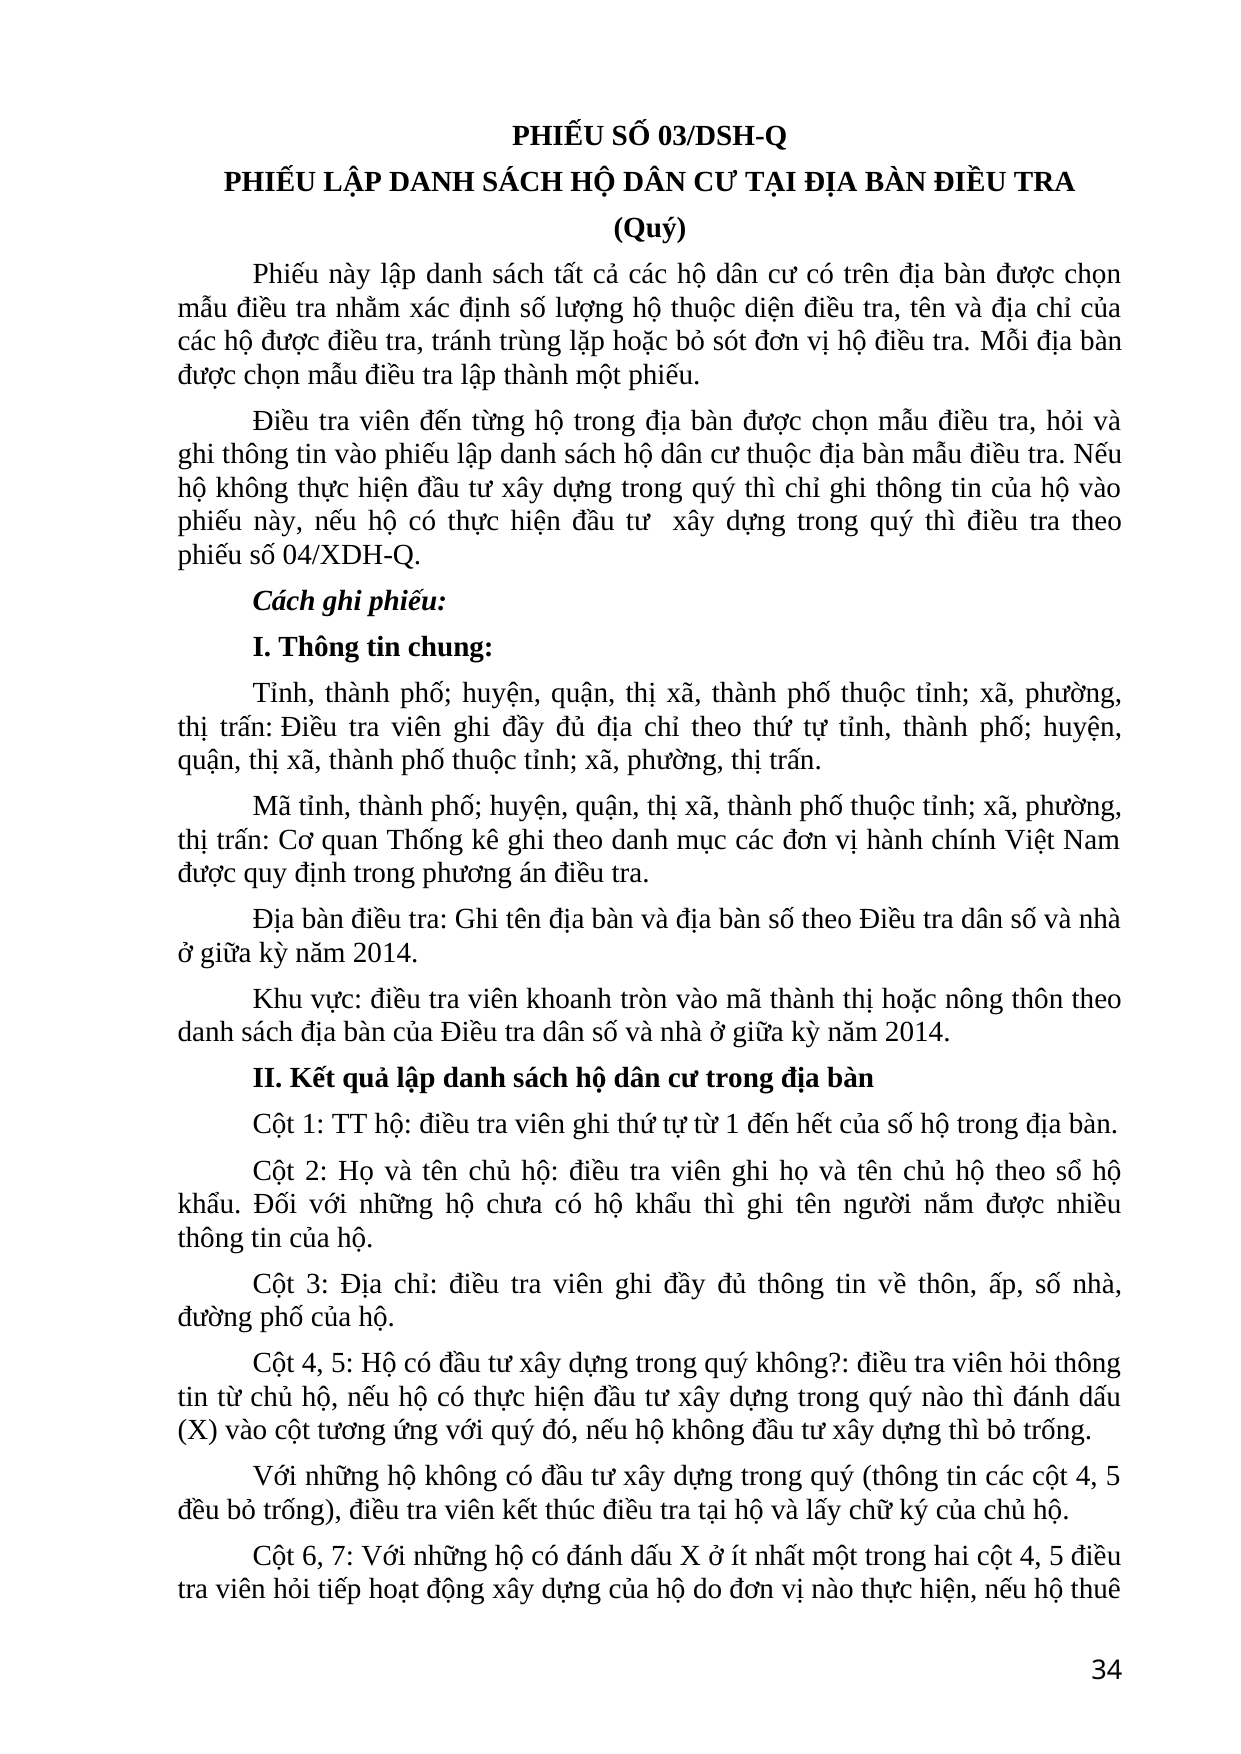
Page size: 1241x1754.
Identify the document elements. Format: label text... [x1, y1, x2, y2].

text Địa bàn điều tra: Ghi tên địa bàn và địa bàn số theo Điều tra dân số và nhà ở giữa kỳ năm 2014. [177, 901, 1122, 968]
text Cột 4, 5: Hộ có đầu tư xây dựng trong quý không?: điều tra viên hỏi thông tin từ chủ hộ, nếu hộ có thực hiện đầu tư xây dựng trong quý nào thì đánh dấu (X) vào cột tương ứng với quý đó, nếu hộ không đầu tư xây dựng thì bỏ trống. [177, 1345, 1122, 1446]
text Tỉnh, thành phố; huyện, quận, thị xã, thành phố thuộc tỉnh; xã, phường, thị trấn: Điều tra viên ghi đầy đủ địa chỉ theo thứ tự tỉnh, thành phố; huyện, quận, thị xã, thành phố thuộc tỉnh; xã, phường, thị trấn. [177, 675, 1122, 776]
text Với những hộ không có đầu tư xây dựng trong quý (thông tin các cột 4, 5 đều bỏ trống), điều tra viên kết thúc điều tra tại hộ và lấy chữ ký của chủ hộ. [177, 1458, 1122, 1526]
text (Quý) [177, 210, 1122, 244]
text II. Kết quả lập danh sách hộ dân cư trong địa bàn [177, 1061, 1122, 1094]
text Phiếu này lập danh sách tất cả các hộ dân cư có trên địa bàn được chọn mẫu điều tra nhằm xác định số lượng hộ thuộc diện điều tra, tên và địa chỉ của các hộ được điều tra, tránh trùng lặp hoặc bỏ sót đơn vị hộ điều tra. Mỗi địa bàn được chọn mẫu điều tra lập thành một phiếu. [177, 256, 1122, 390]
text PHIẾU SỐ 03/DSH-Q [177, 118, 1122, 152]
text Cột 3: Địa chỉ: điều tra viên ghi đầy đủ thông tin về thôn, ấp, số nhà, đường phố của hộ. [177, 1266, 1122, 1333]
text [177, 1538, 1122, 1605]
text I. Thông tin chung: [177, 629, 1122, 663]
text Khu vực: điều tra viên khoanh tròn vào mã thành thị hoặc nông thôn theo danh sách địa bàn của Điều tra dân số và nhà ở giữa kỳ năm 2014. [177, 981, 1122, 1048]
text Cột 1: TT hộ: điều tra viên ghi thứ tự từ 1 đến hết của số hộ trong địa bàn. [177, 1107, 1122, 1140]
text Cách ghi phiếu: [177, 583, 1122, 617]
text Điều tra viên đến từng hộ trong địa bàn được chọn mẫu điều tra, hỏi và ghi thông tin vào phiếu lập danh sách hộ dân cư thuộc địa bàn mẫu điều tra. Nếu hộ không thực hiện đầu tư xây dựng trong quý thì chỉ ghi thông tin của hộ vào phiếu này, nếu hộ có thực hiện đầu tư xây dựng trong quý thì điều tra theo phiếu số 04/XDH-Q. [177, 403, 1122, 571]
text Cột 2: Họ và tên chủ hộ: điều tra viên ghi họ và tên chủ hộ theo sổ hộ khẩu. Đối với những hộ chưa có hộ khẩu thì ghi tên người nắm được nhiều thông tin của hộ. [177, 1153, 1122, 1253]
text Mã tỉnh, thành phố; huyện, quận, thị xã, thành phố thuộc tỉnh; xã, phường, thị trấn: Cơ quan Thống kê ghi theo danh mục các đơn vị hành chính Việt Nam được quy định trong phương án điều tra. [177, 788, 1122, 889]
text PHIẾU LẬP DANH SÁCH HỘ DÂN CƯ TẠI ĐỊA BÀN ĐIỀU TRA [177, 164, 1122, 198]
